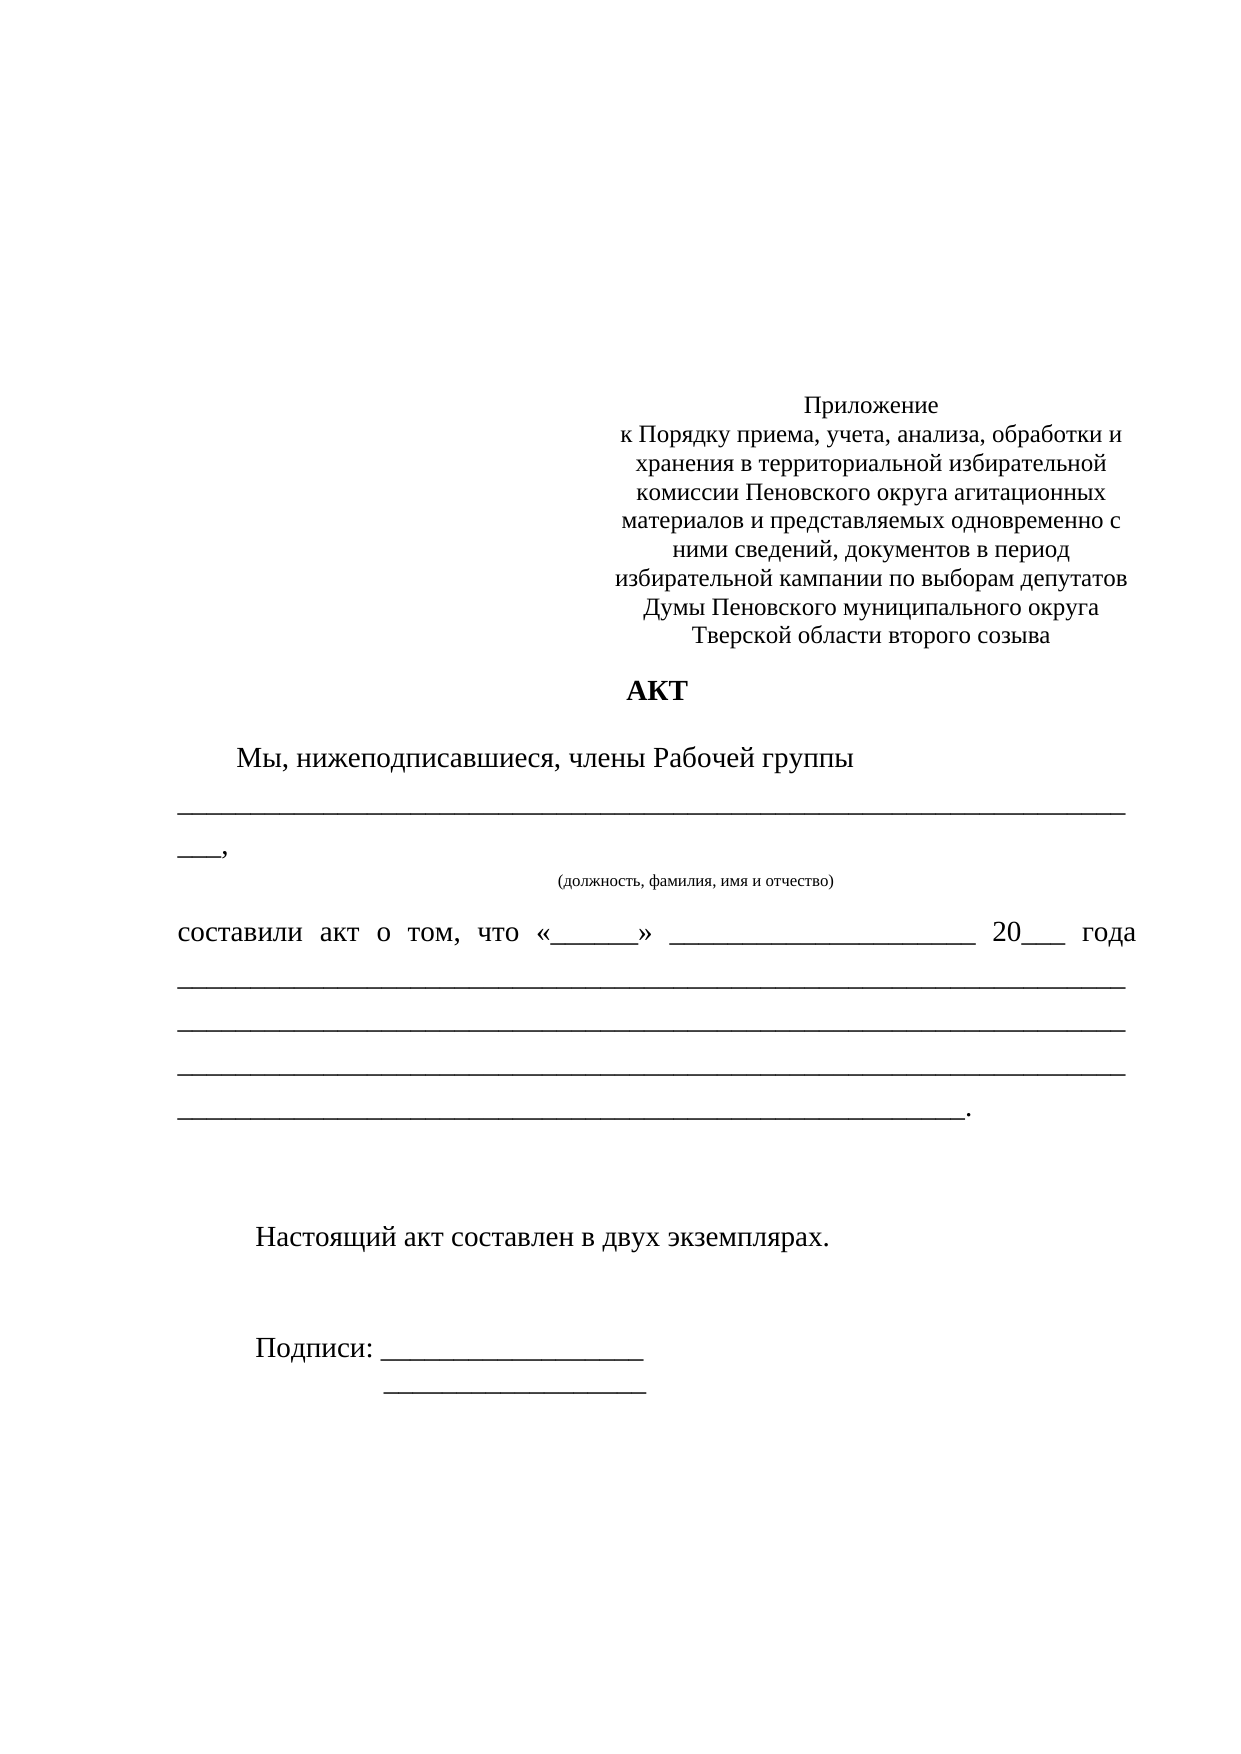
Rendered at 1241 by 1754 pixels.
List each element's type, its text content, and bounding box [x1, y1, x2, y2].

text Настоящий акт составлен в двух экземплярах. [177, 1219, 1137, 1253]
text к Порядку приема, учета, анализа, обработки и хранения в территориальной избирательной комиссии Пеновского округа агитационных материалов и представляемых одновременно с ними сведений, документов в период избирательной кампании по выборам депутатов Думы Пеновского муниципального округа Тверской области второго созыва [605, 419, 1137, 649]
text (должность, фамилия, имя и отчество) [177, 871, 1137, 904]
text __________________ [177, 1363, 1137, 1397]
text составили акт о том, что «______» _____________________ 20___ года _________________________________________________________________________________________________________________________________________________________________________________________________________________________________________________________. [177, 914, 1137, 1122]
text АКТ [177, 673, 1137, 707]
text Приложение [605, 391, 1137, 419]
text Мы, нижеподписавшиеся, члены Рабочей группы ____________________________________________________________________, [177, 740, 1137, 861]
text Подписи: __________________ [177, 1330, 1137, 1363]
